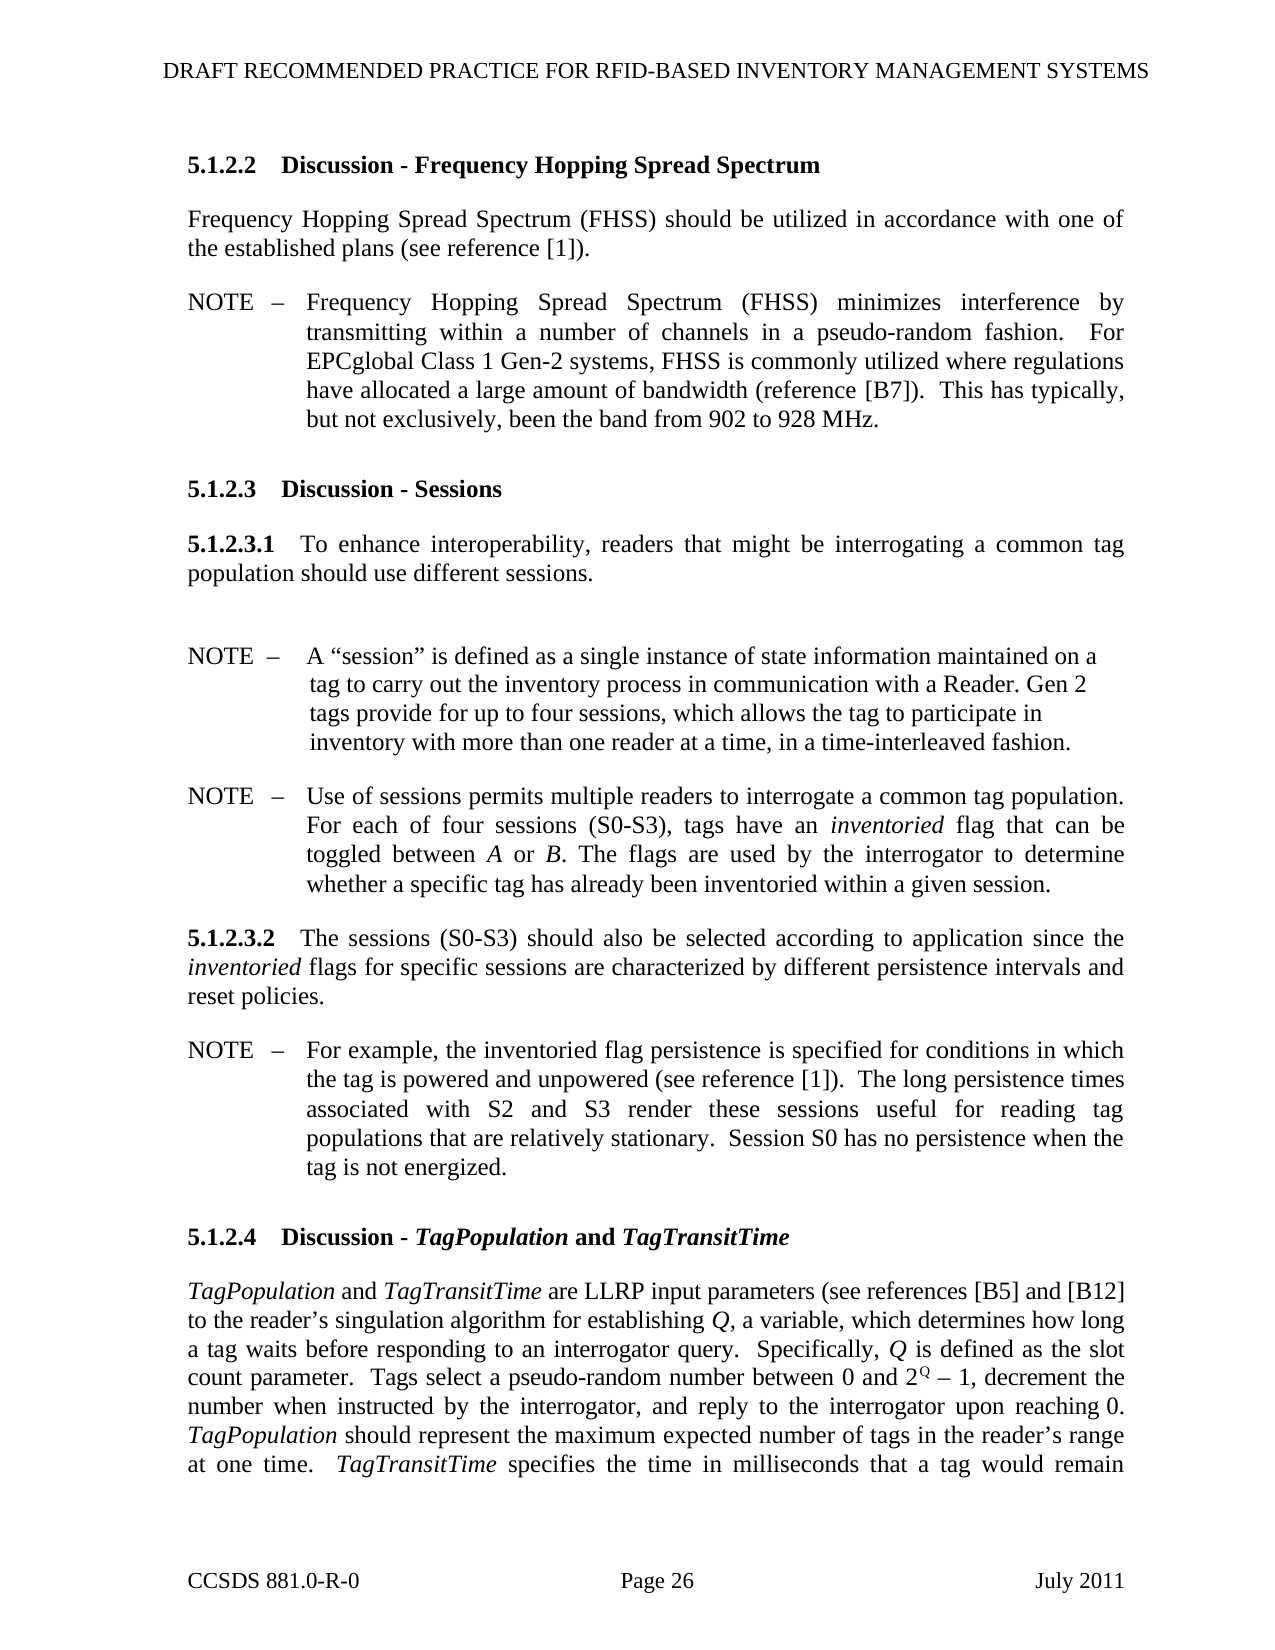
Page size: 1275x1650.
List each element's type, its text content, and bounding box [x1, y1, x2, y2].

text NOTE – A “session” is defined as a single instance of state information maintained on a tag to carry out the inventory process in communication with a Reader. Gen 2 tags provide for up to four sessions, which allows the tag to participate in inventory with more than one reader at a time, in a time-interleaved fashion. [187, 641, 1125, 756]
text NOTE – Use of sessions permits multiple readers to interrogate a common tag population. For each of four sessions (S0-S3), tags have an inventoried flag that can be toggled between A or B. The flags are used by the interrogator to determine whether a specific tag has already been inventoried within a given session. [187, 781, 1125, 897]
subtitle Discussion - Sessions [187, 474, 1125, 503]
list The sessions (S0-S3) should also be selected according to application since the inventoried flags for specific sessions are characterized by different persistence intervals and reset policies. [187, 922, 1125, 1010]
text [187, 1276, 1125, 1477]
text NOTE – For example, the inventoried flag persistence is specified for conditions in which the tag is powered and unpowered (see reference [1]). The long persistence times associated with S2 and S3 render these sessions useful for reading tag populations that are relatively stationary. Session S0 has no persistence when the tag is not energized. [187, 1035, 1125, 1181]
text Frequency Hopping Spread Spectrum (FHSS) should be utilized in accordance with one of the established plans (see reference [1]). [187, 204, 1125, 262]
subtitle Discussion - Frequency Hopping Spread Spectrum [187, 150, 1125, 179]
subtitle Discussion - TagPopulation and TagTransitTime [187, 1222, 1125, 1251]
list To enhance interoperability, readers that might be interrogating a common tag population should use different sessions. [187, 528, 1125, 587]
